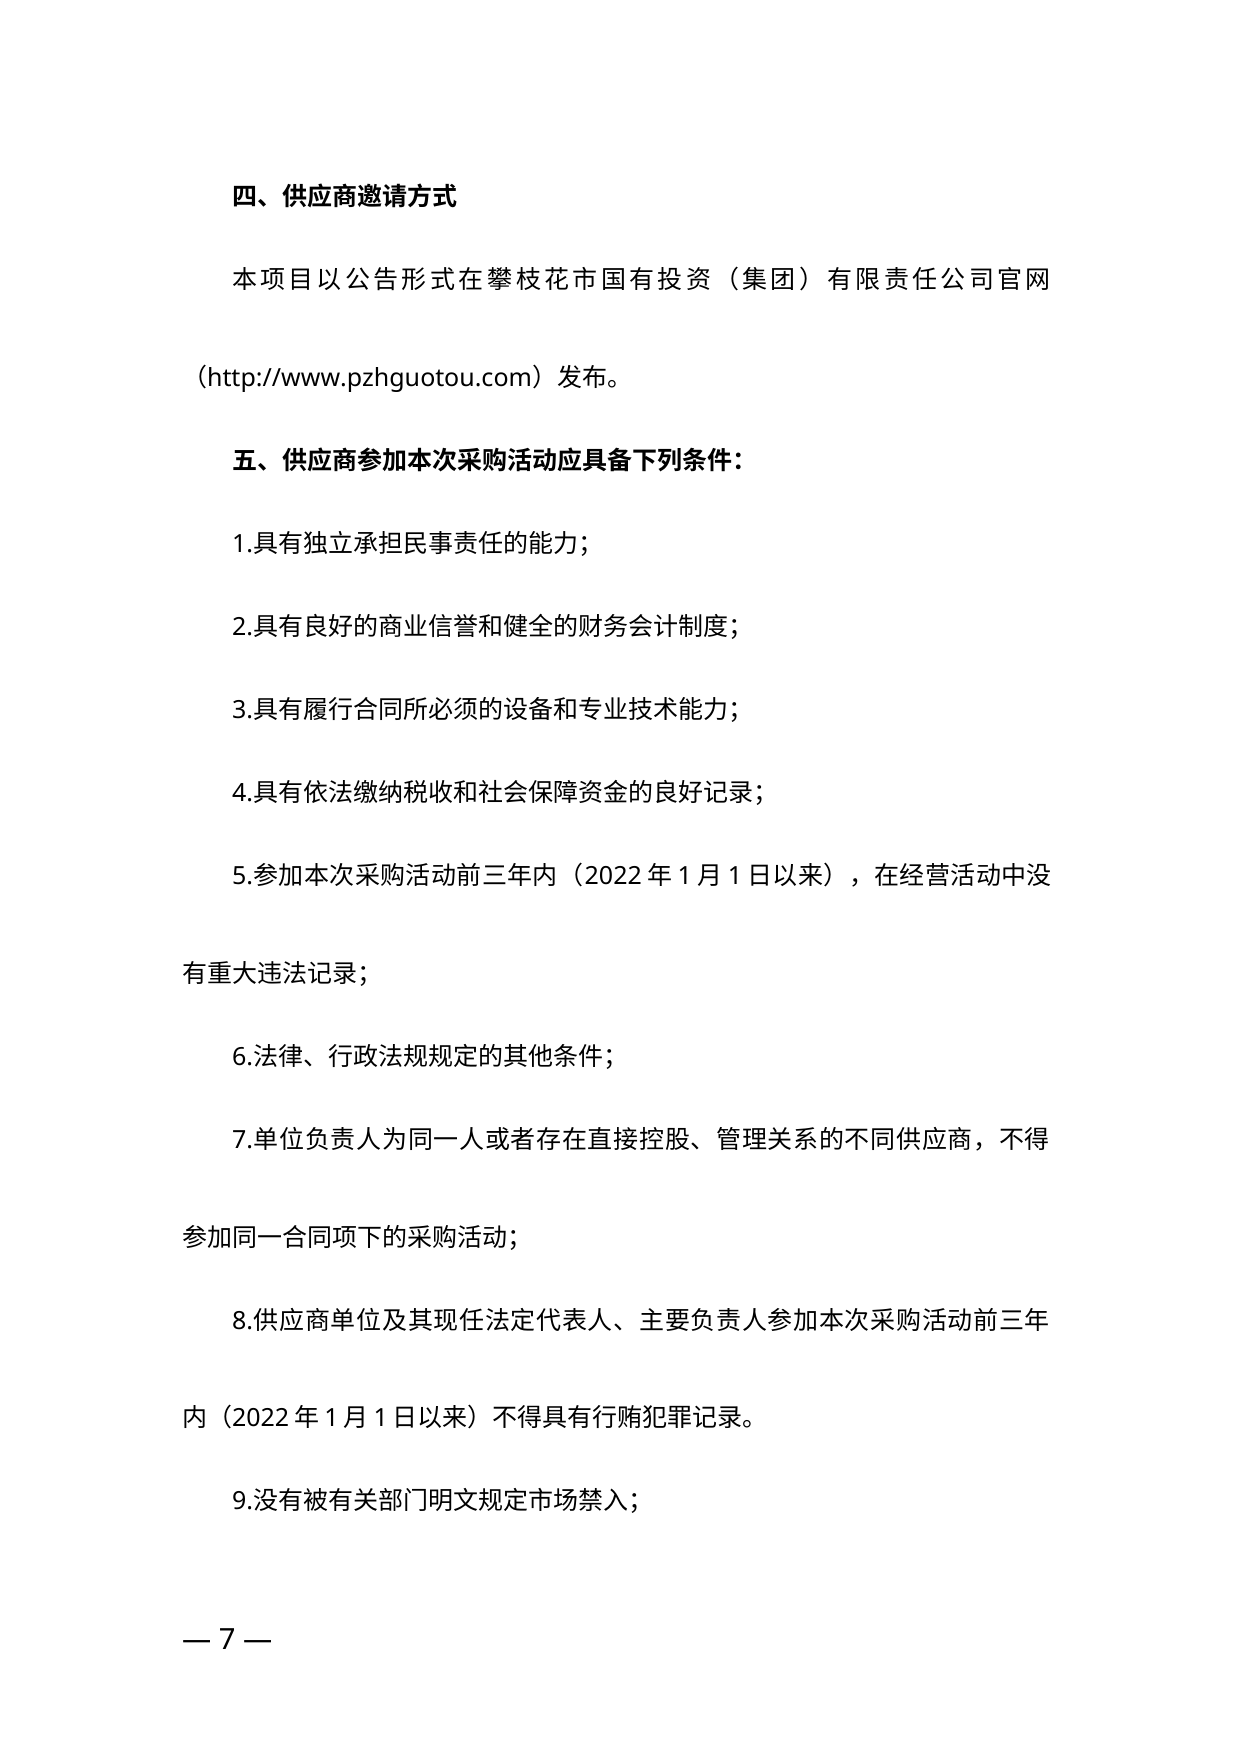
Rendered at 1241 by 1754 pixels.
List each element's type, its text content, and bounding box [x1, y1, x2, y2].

text 本项目以公告形式在攀枝花市国有投资（集团）有限责任公司官网（http://www.pzhguotou.com）发布。 [182, 245, 1053, 408]
text 4.具有依法缴纳税收和社会保障资金的良好记录； [182, 758, 1053, 823]
text 3.具有履行合同所必须的设备和专业技术能力； [182, 675, 1053, 740]
text 五、供应商参加本次采购活动应具备下列条件： [182, 426, 1053, 491]
text 9.没有被有关部门明文规定市场禁入； [182, 1466, 1053, 1531]
text 7.单位负责人为同一人或者存在直接控股、管理关系的不同供应商，不得参加同一合同项下的采购活动； [182, 1105, 1053, 1268]
text 8.供应商单位及其现任法定代表人、主要负责人参加本次采购活动前三年内（2022年1月1日以来）不得具有行贿犯罪记录。 [182, 1286, 1053, 1448]
text 四、供应商邀请方式 [182, 162, 1053, 227]
text 2.具有良好的商业信誉和健全的财务会计制度； [182, 592, 1053, 657]
text 6.法律、行政法规规定的其他条件； [182, 1022, 1053, 1087]
text 1.具有独立承担民事责任的能力； [182, 509, 1053, 574]
text 5.参加本次采购活动前三年内（2022年1月1日以来），在经营活动中没有重大违法记录； [182, 841, 1053, 1004]
